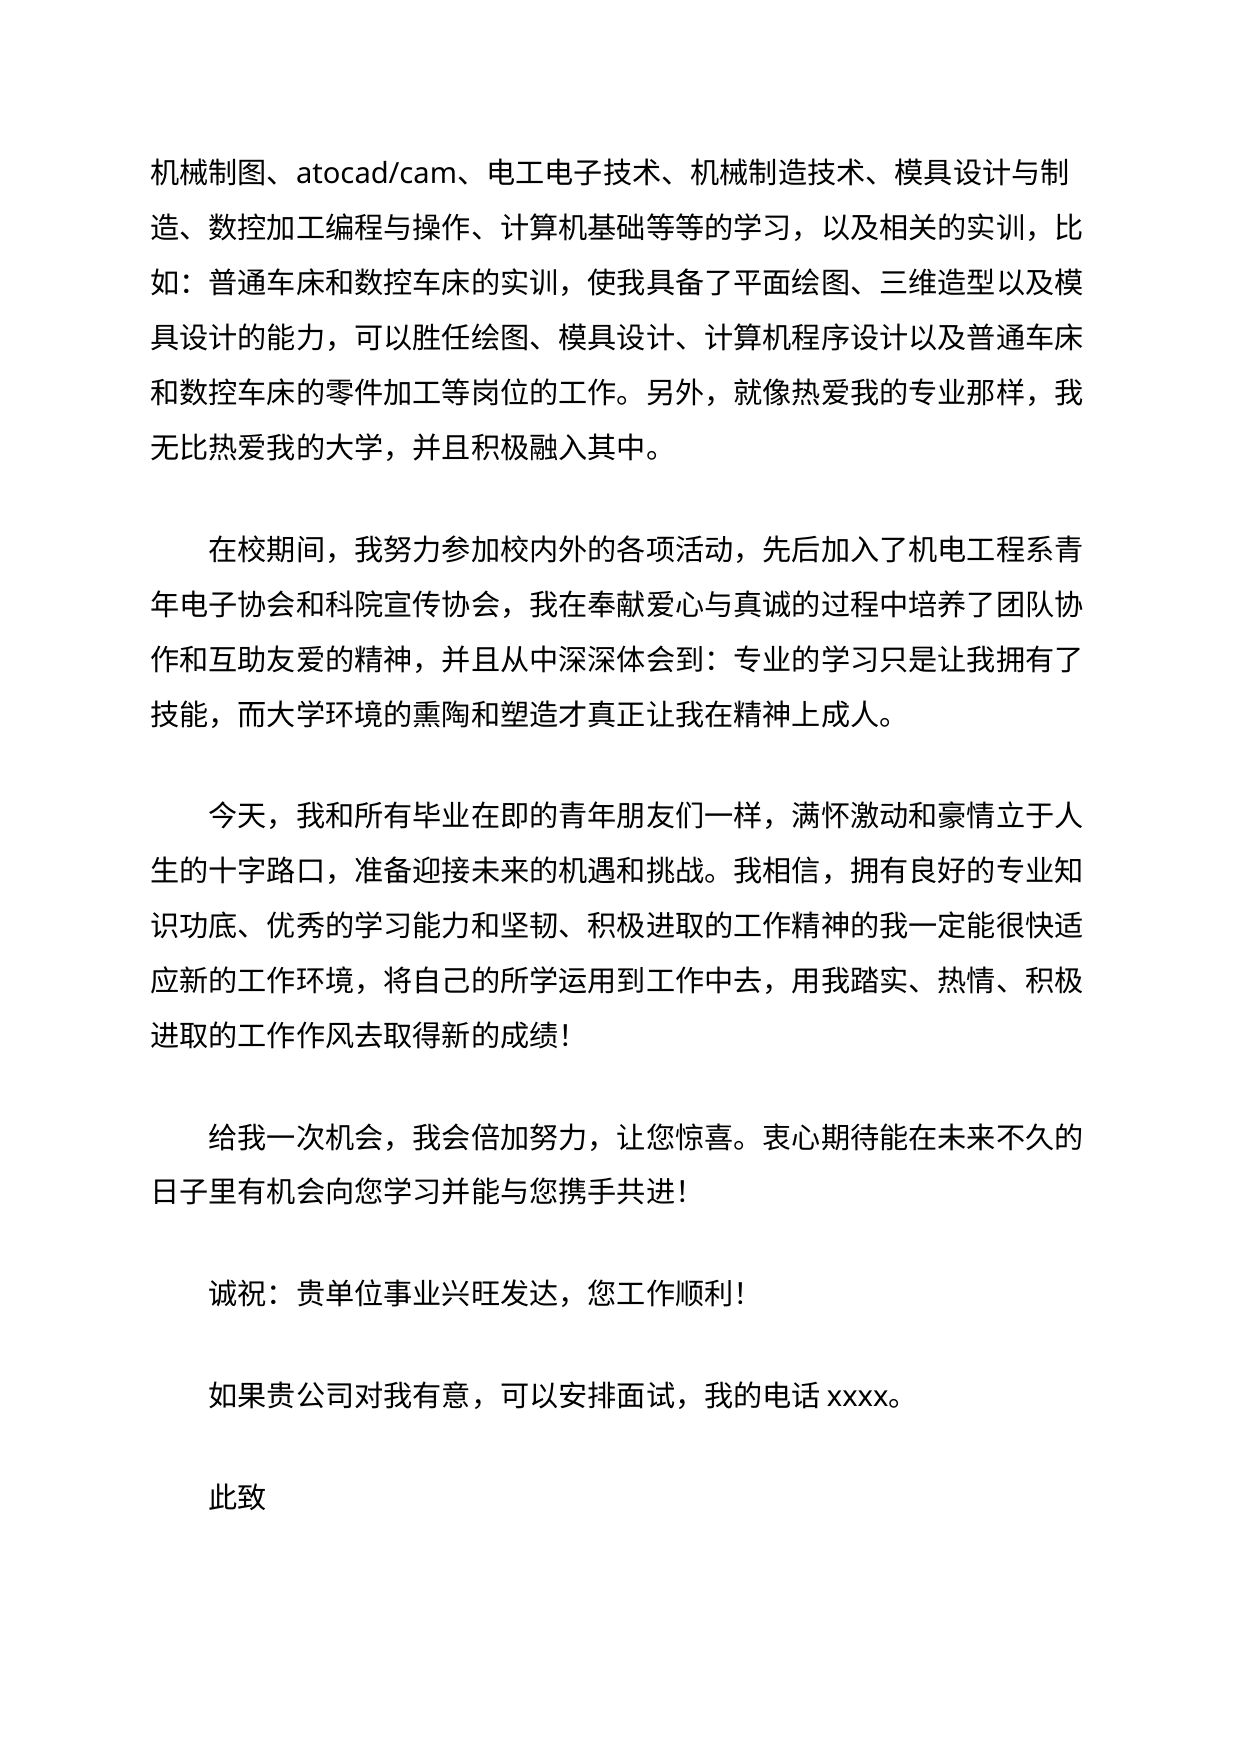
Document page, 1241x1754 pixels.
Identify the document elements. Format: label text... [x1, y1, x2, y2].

text 诚祝：贵单位事业兴旺发达，您工作顺利！ [150, 1271, 1090, 1313]
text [150, 150, 1090, 467]
text 给我一次机会，我会倍加努力，让您惊喜。衷心期待能在未来不久的日子里有机会向您学习并能与您携手共进！ [150, 1114, 1090, 1211]
text 如果贵公司对我有意，可以安排面试，我的电话xxxx。 [150, 1373, 1090, 1415]
text 今天，我和所有毕业在即的青年朋友们一样，满怀激动和豪情立于人生的十字路口，准备迎接未来的机遇和挑战。我相信，拥有良好的专业知识功底、优秀的学习能力和坚韧、积极进取的工作精神的我一定能很快适应新的工作环境，将自己的所学运用到工作中去，用我踏实、热情、积极进取的工作作风去取得新的成绩！ [150, 793, 1090, 1055]
text 此致 [150, 1474, 1090, 1517]
text 在校期间，我努力参加校内外的各项活动，先后加入了机电工程系青年电子协会和科院宣传协会，我在奉献爱心与真诚的过程中培养了团队协作和互助友爱的精神，并且从中深深体会到：专业的学习只是让我拥有了技能，而大学环境的熏陶和塑造才真正让我在精神上成人。 [150, 526, 1090, 733]
